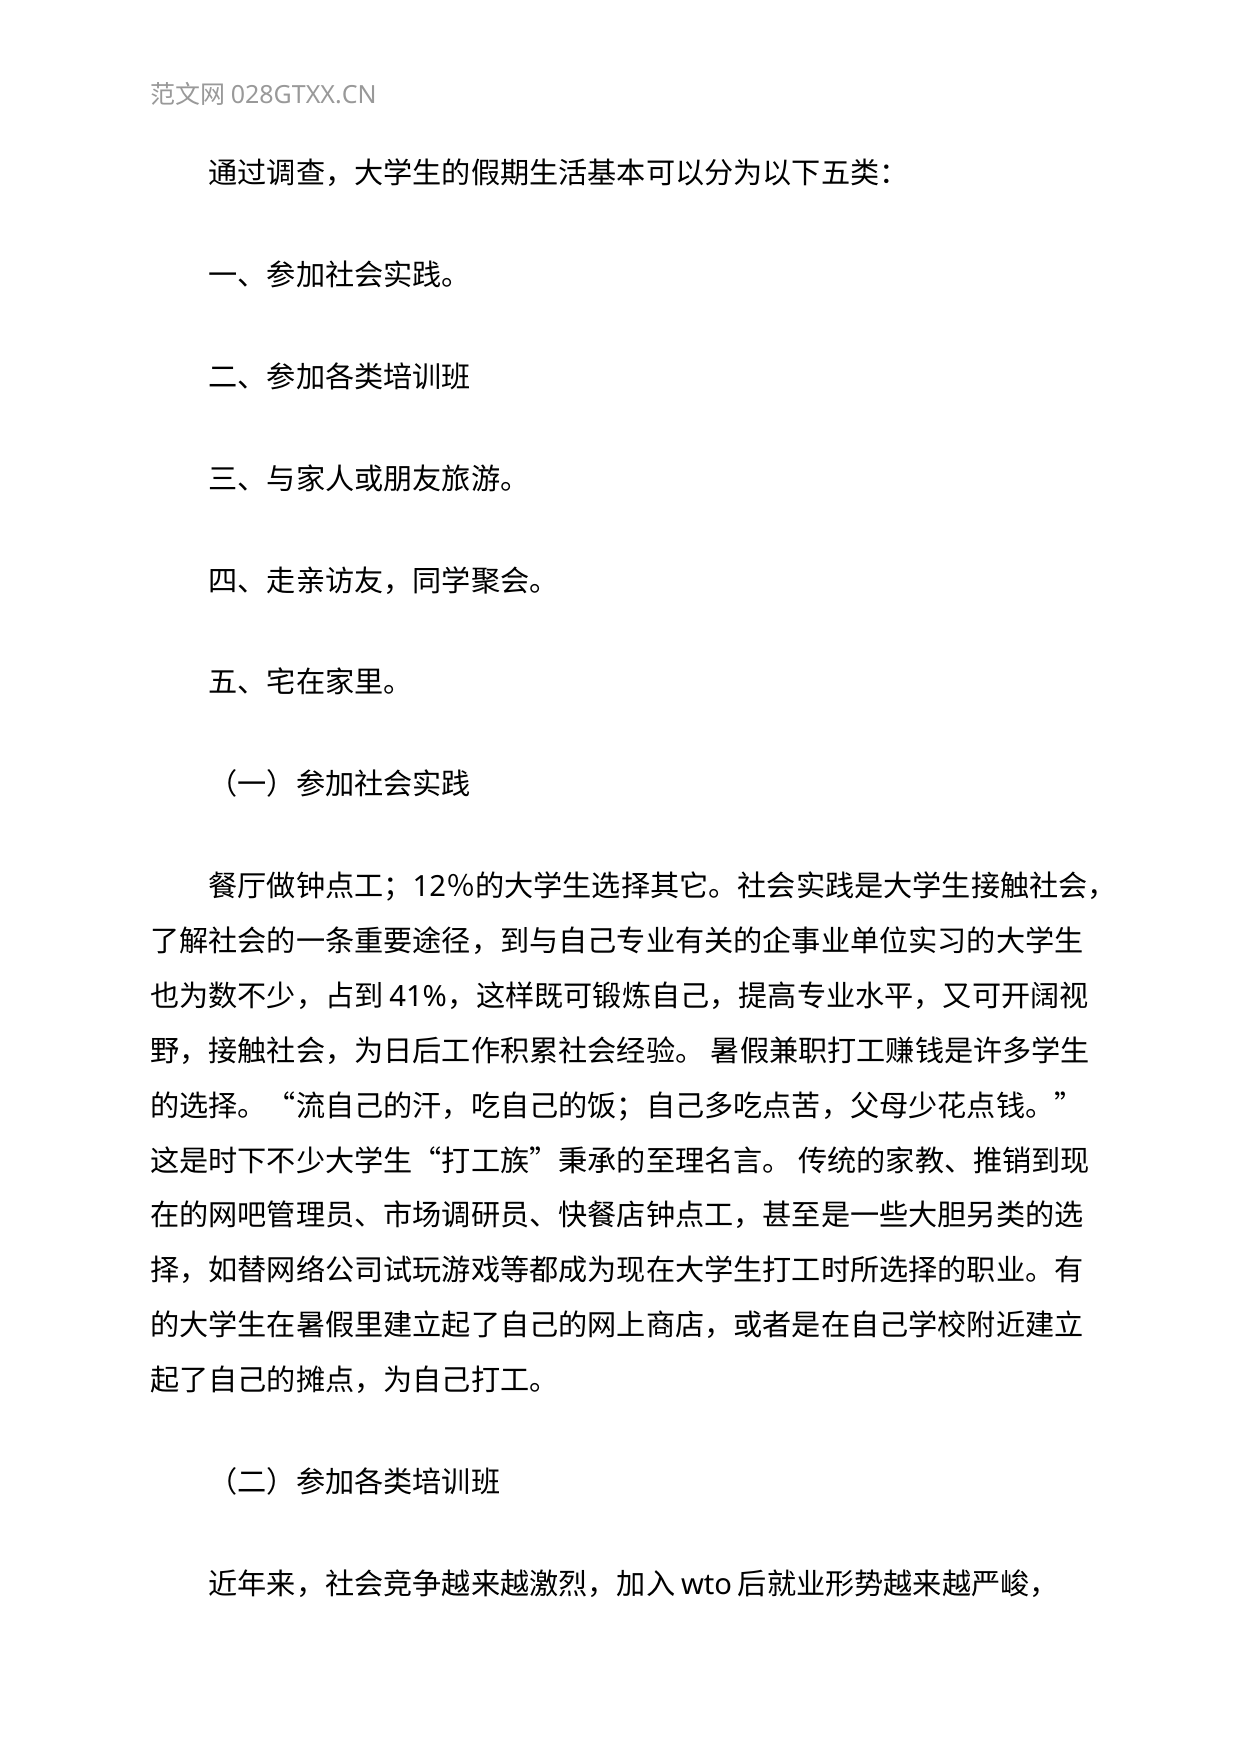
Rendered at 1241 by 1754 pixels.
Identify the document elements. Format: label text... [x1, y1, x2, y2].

text 三、与家人或朋友旅游。 [150, 455, 1090, 498]
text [150, 1560, 1090, 1603]
text 通过调查，大学生的假期生活基本可以分为以下五类： [150, 150, 1090, 192]
text 五、宅在家里。 [150, 659, 1090, 701]
text 二、参加各类培训班 [150, 353, 1090, 396]
text 餐厅做钟点工；12％的大学生选择其它。社会实践是大学生接触社会，了解社会的一条重要途径，到与自己专业有关的企事业单位实习的大学生也为数不少，占到41%，这样既可锻炼自己，提高专业水平，又可开阔视野，接触社会，为日后工作积累社会经验。 暑假兼职打工赚钱是许多学生的选择。“流自己的汗，吃自己的饭；自己多吃点苦，父母少花点钱。”这是时下不少大学生“打工族”秉承的至理名言。 传统的家教、推销到现在的网吧管理员、市场调研员、快餐店钟点工，甚至是一些大胆另类的选择，如替网络公司试玩游戏等都成为现在大学生打工时所选择的职业。有的大学生在暑假里建立起了自己的网上商店，或者是在自己学校附近建立起了自己的摊点，为自己打工。 [150, 862, 1090, 1399]
text 四、走亲访友，同学聚会。 [150, 557, 1090, 599]
text 一、参加社会实践。 [150, 252, 1090, 294]
text （一）参加社会实践 [150, 761, 1090, 803]
text （二）参加各类培训班 [150, 1458, 1090, 1501]
